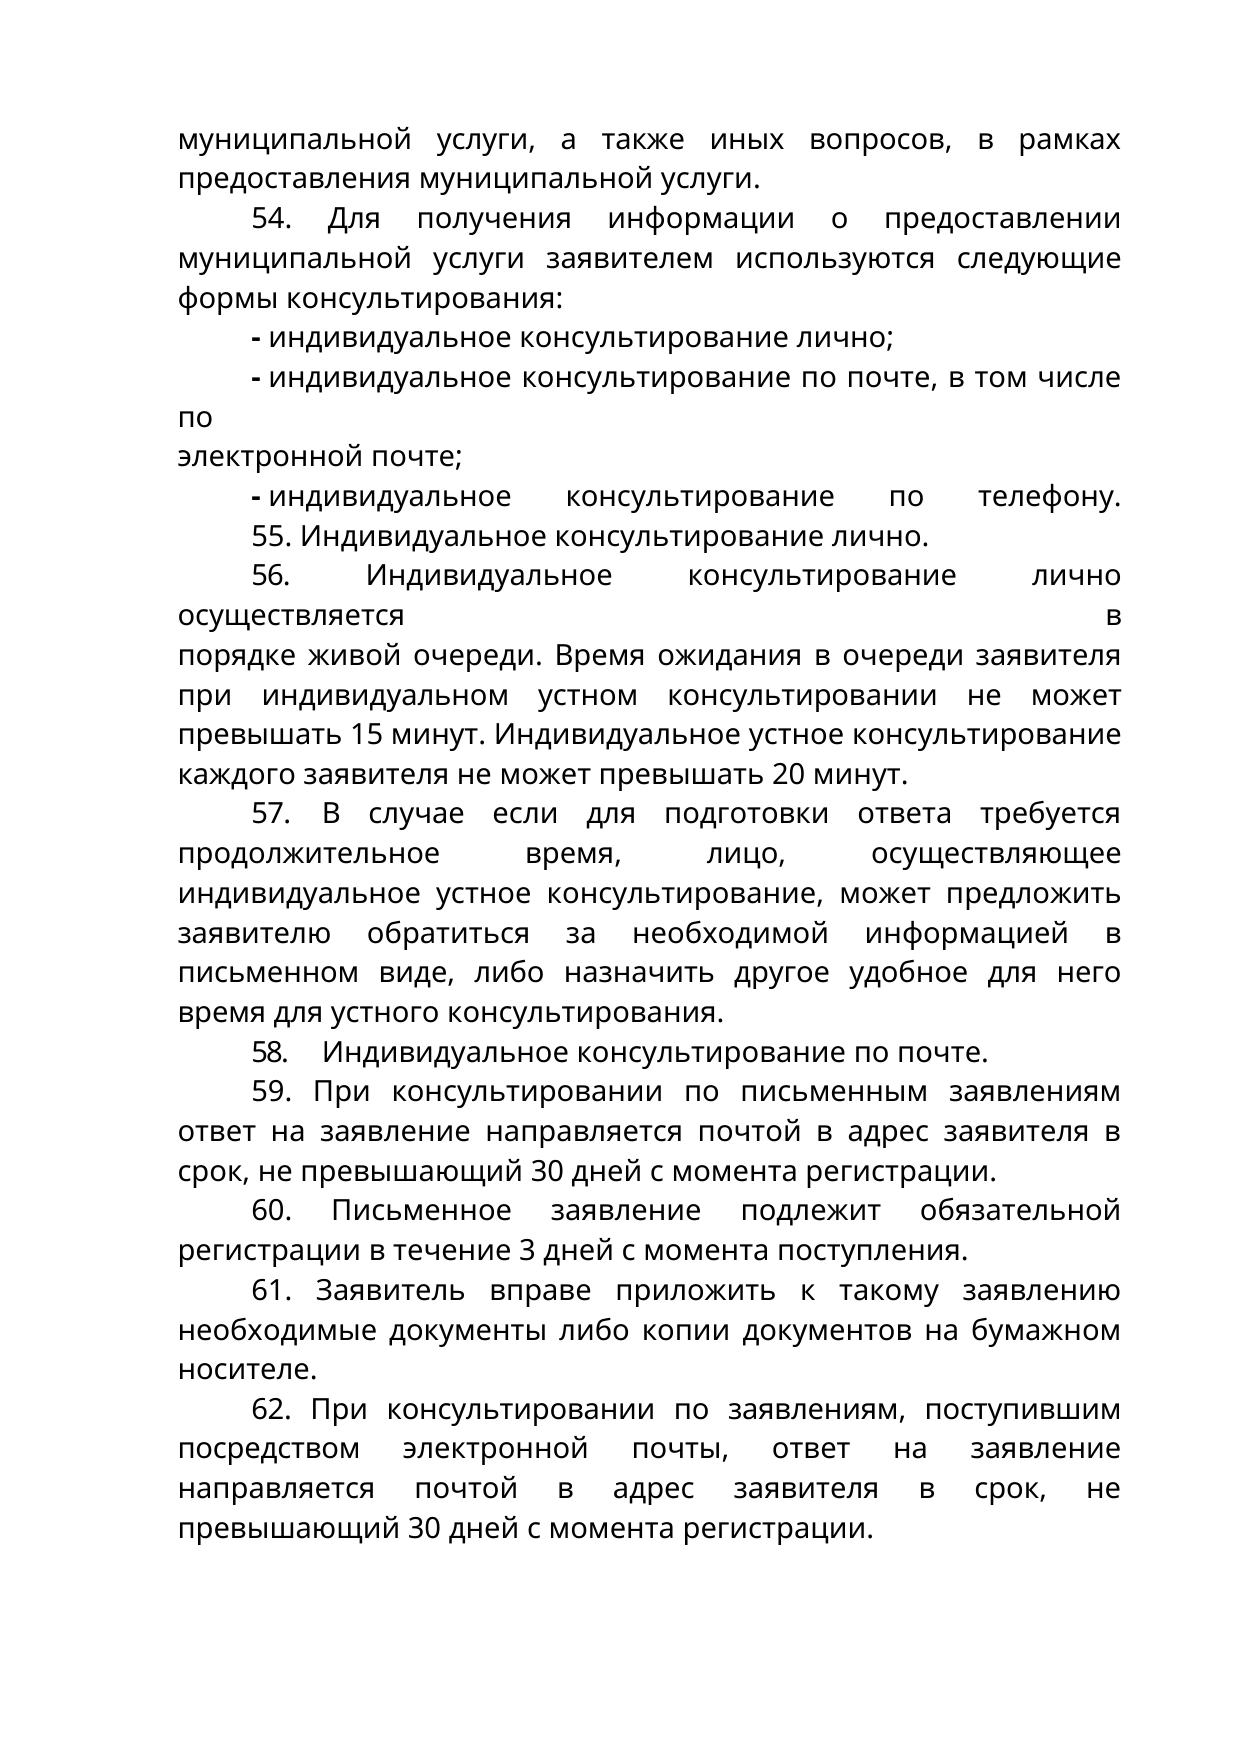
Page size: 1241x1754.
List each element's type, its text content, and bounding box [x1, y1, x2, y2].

text 58. Индивидуальное консультирование по почте. [177, 1031, 1122, 1071]
text - индивидуальное консультирование по телефону. 55. Индивидуальное консультирование лично. [251, 475, 1122, 555]
text 61. Заявитель вправе приложить к такому заявлению необходимые документы либо копии документов на бумажном носителе. [177, 1269, 1122, 1388]
text 60. Письменное заявление подлежит обязательной регистрации в течение 3 дней с момента поступления. [177, 1190, 1122, 1269]
text 54. Для получения информации о предоставлении муниципальной услуги заявителем используются следующие формы консультирования: [177, 197, 1122, 317]
text 57. В случае если для подготовки ответа требуется продолжительное время, лицо, осуществляющее индивидуальное устное консультирование, может предложить заявителю обратиться за необходимой информацией в письменном виде, либо назначить другое удобное для него время для устного консультирования. [177, 793, 1122, 1031]
text - индивидуальное консультирование по почте, в том числе по [177, 356, 1122, 436]
text 62. При консультировании по заявлениям, поступившим посредством электронной почты, ответ на заявление направляется почтой в адрес заявителя в срок, не превышающий 30 дней с момента регистрации. [177, 1388, 1122, 1547]
text электронной почте; [177, 436, 1122, 475]
text 56. Индивидуальное консультирование лично осуществляется в порядке живой очереди. Время ожидания в очереди заявителя при индивидуальном устном консультировании не может превышать 15 минут. Индивидуальное устное консультирование каждого заявителя не может превышать 20 минут. [177, 555, 1122, 793]
text 59. При консультировании по письменным заявлениям ответ на заявление направляется почтой в адрес заявителя в срок, не превышающий 30 дней с момента регистрации. [177, 1071, 1122, 1190]
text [177, 118, 1122, 197]
text - индивидуальное консультирование лично; [177, 317, 1122, 356]
